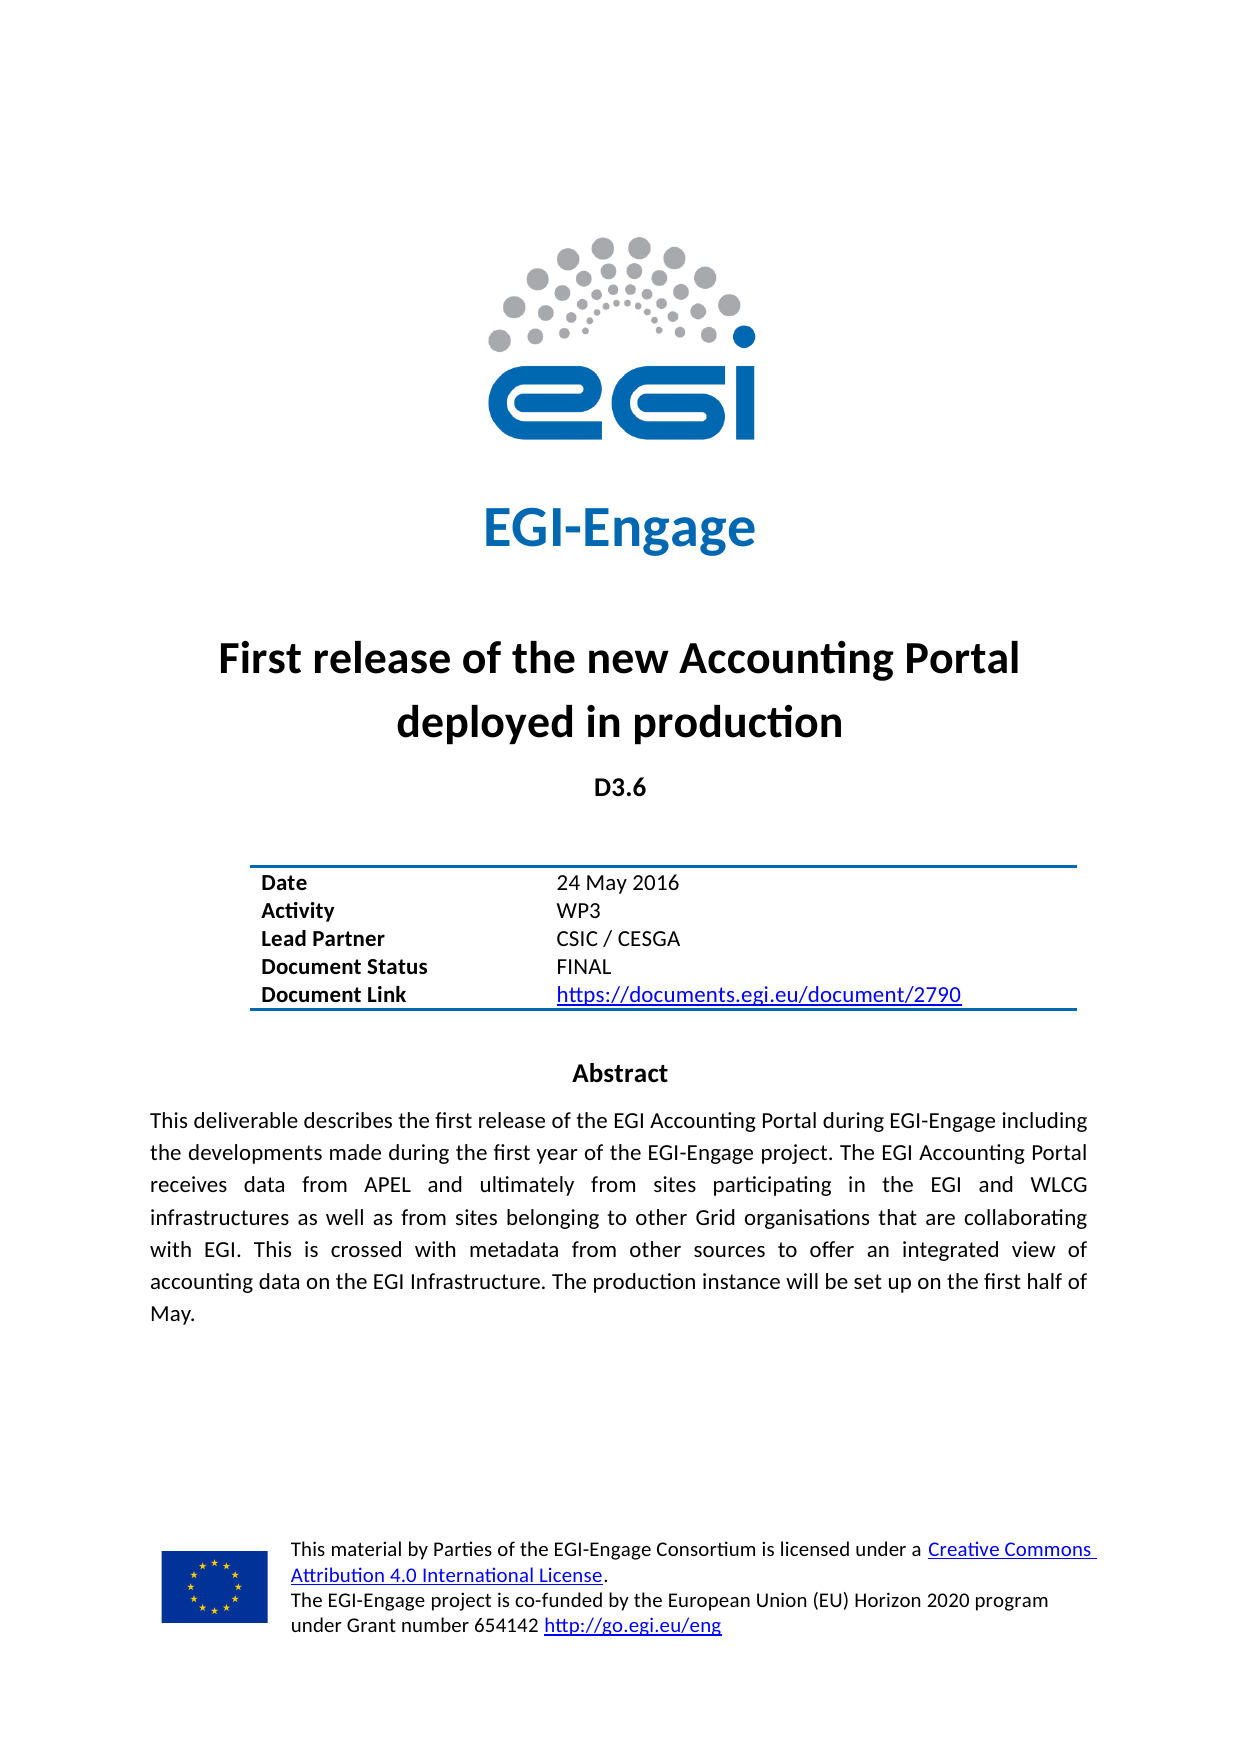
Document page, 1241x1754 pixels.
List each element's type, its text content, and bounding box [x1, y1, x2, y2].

table_cell WP3 [545, 896, 1077, 924]
picture [452, 206, 788, 473]
text First release of the new Accounting Portal deployed in production [150, 629, 1090, 749]
table_cell CSIC / CESGA [545, 924, 1077, 952]
table_cell Document Link [250, 980, 545, 1008]
table_cell Activity [250, 896, 545, 924]
subtitle Abstract [150, 1056, 1090, 1089]
table_cell Lead Partner [250, 924, 545, 952]
table_header Date [250, 868, 545, 896]
subtitle D3.6 [150, 770, 1090, 803]
table_cell https://documents.egi.eu/document/2790 [545, 980, 1077, 1008]
picture [161, 1551, 268, 1623]
table_header 24 May 2016 [545, 868, 1077, 896]
table_cell Document Status [250, 952, 545, 980]
table_cell FINAL [545, 952, 1077, 980]
text This deliverable describes the first release of the EGI Accounting Portal during EGI-Engage including the developments made during the first year of the EGI-Engage project. The EGI Accounting Portal receives data from APEL and ultimately from sites participating in the EGI and WLCG infrastructures as well as from sites belonging to other Grid organisations that are collaborating with EGI. This is crossed with metadata from other sources to offer an integrated view of accounting data on the EGI Infrastructure. The production instance will be set up on the first half of May. [150, 1106, 1090, 1327]
text EGI-Engage [150, 489, 1090, 561]
